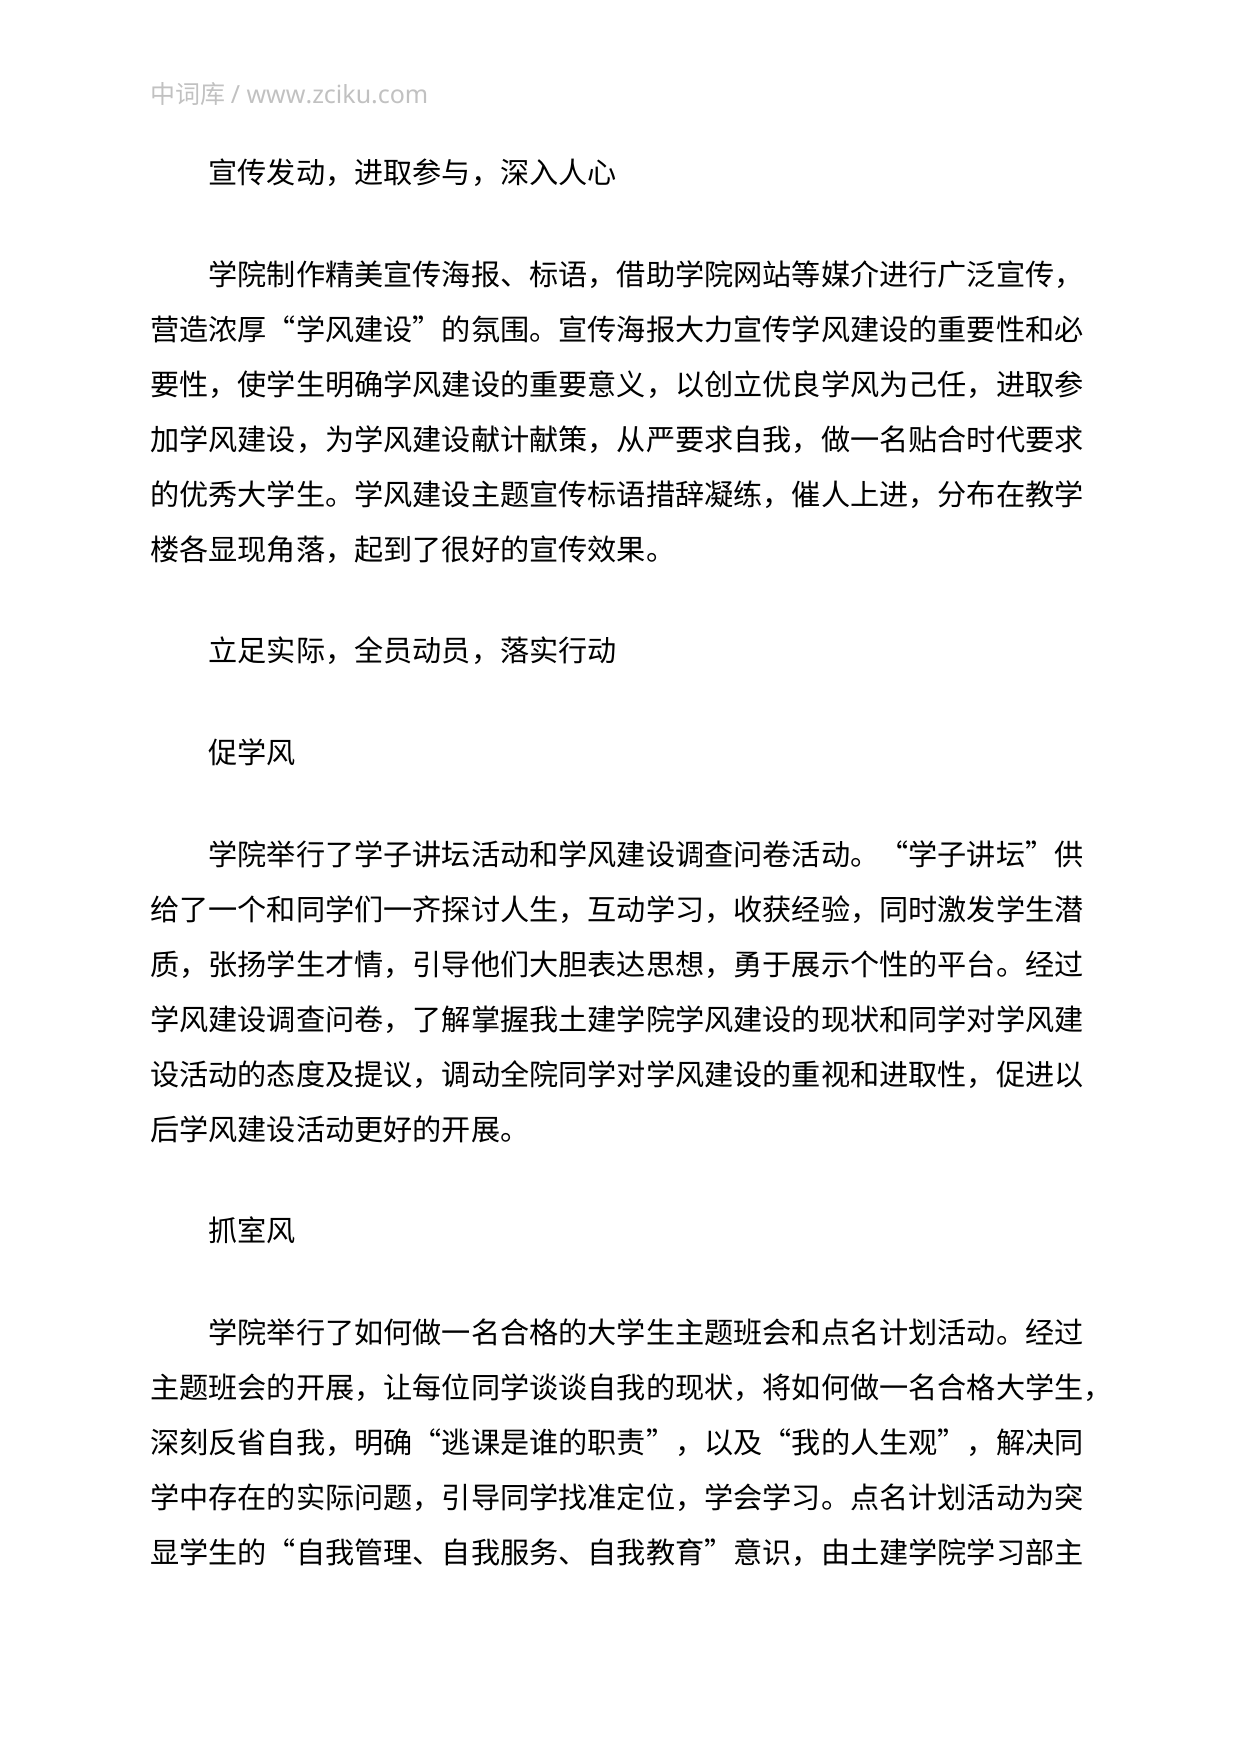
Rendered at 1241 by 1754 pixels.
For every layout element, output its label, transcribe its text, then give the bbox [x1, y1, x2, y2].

text 宣传发动，进取参与，深入人心 [150, 150, 1090, 192]
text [150, 1309, 1090, 1571]
text 立足实际，全员动员，落实行动 [150, 628, 1090, 670]
text 抓室风 [150, 1208, 1090, 1250]
text 学院举行了学子讲坛活动和学风建设调查问卷活动。“学子讲坛”供给了一个和同学们一齐探讨人生，互动学习，收获经验，同时激发学生潜质，张扬学生才情，引导他们大胆表达思想，勇于展示个性的平台。经过学风建设调查问卷，了解掌握我土建学院学风建设的现状和同学对学风建设活动的态度及提议，调动全院同学对学风建设的重视和进取性，促进以后学风建设活动更好的开展。 [150, 832, 1090, 1148]
text 促学风 [150, 730, 1090, 772]
text 学院制作精美宣传海报、标语，借助学院网站等媒介进行广泛宣传，营造浓厚“学风建设”的氛围。宣传海报大力宣传学风建设的重要性和必要性，使学生明确学风建设的重要意义，以创立优良学风为己任，进取参加学风建设，为学风建设献计献策，从严要求自我，做一名贴合时代要求的优秀大学生。学风建设主题宣传标语措辞凝练，催人上进，分布在教学楼各显现角落，起到了很好的宣传效果。 [150, 252, 1090, 568]
